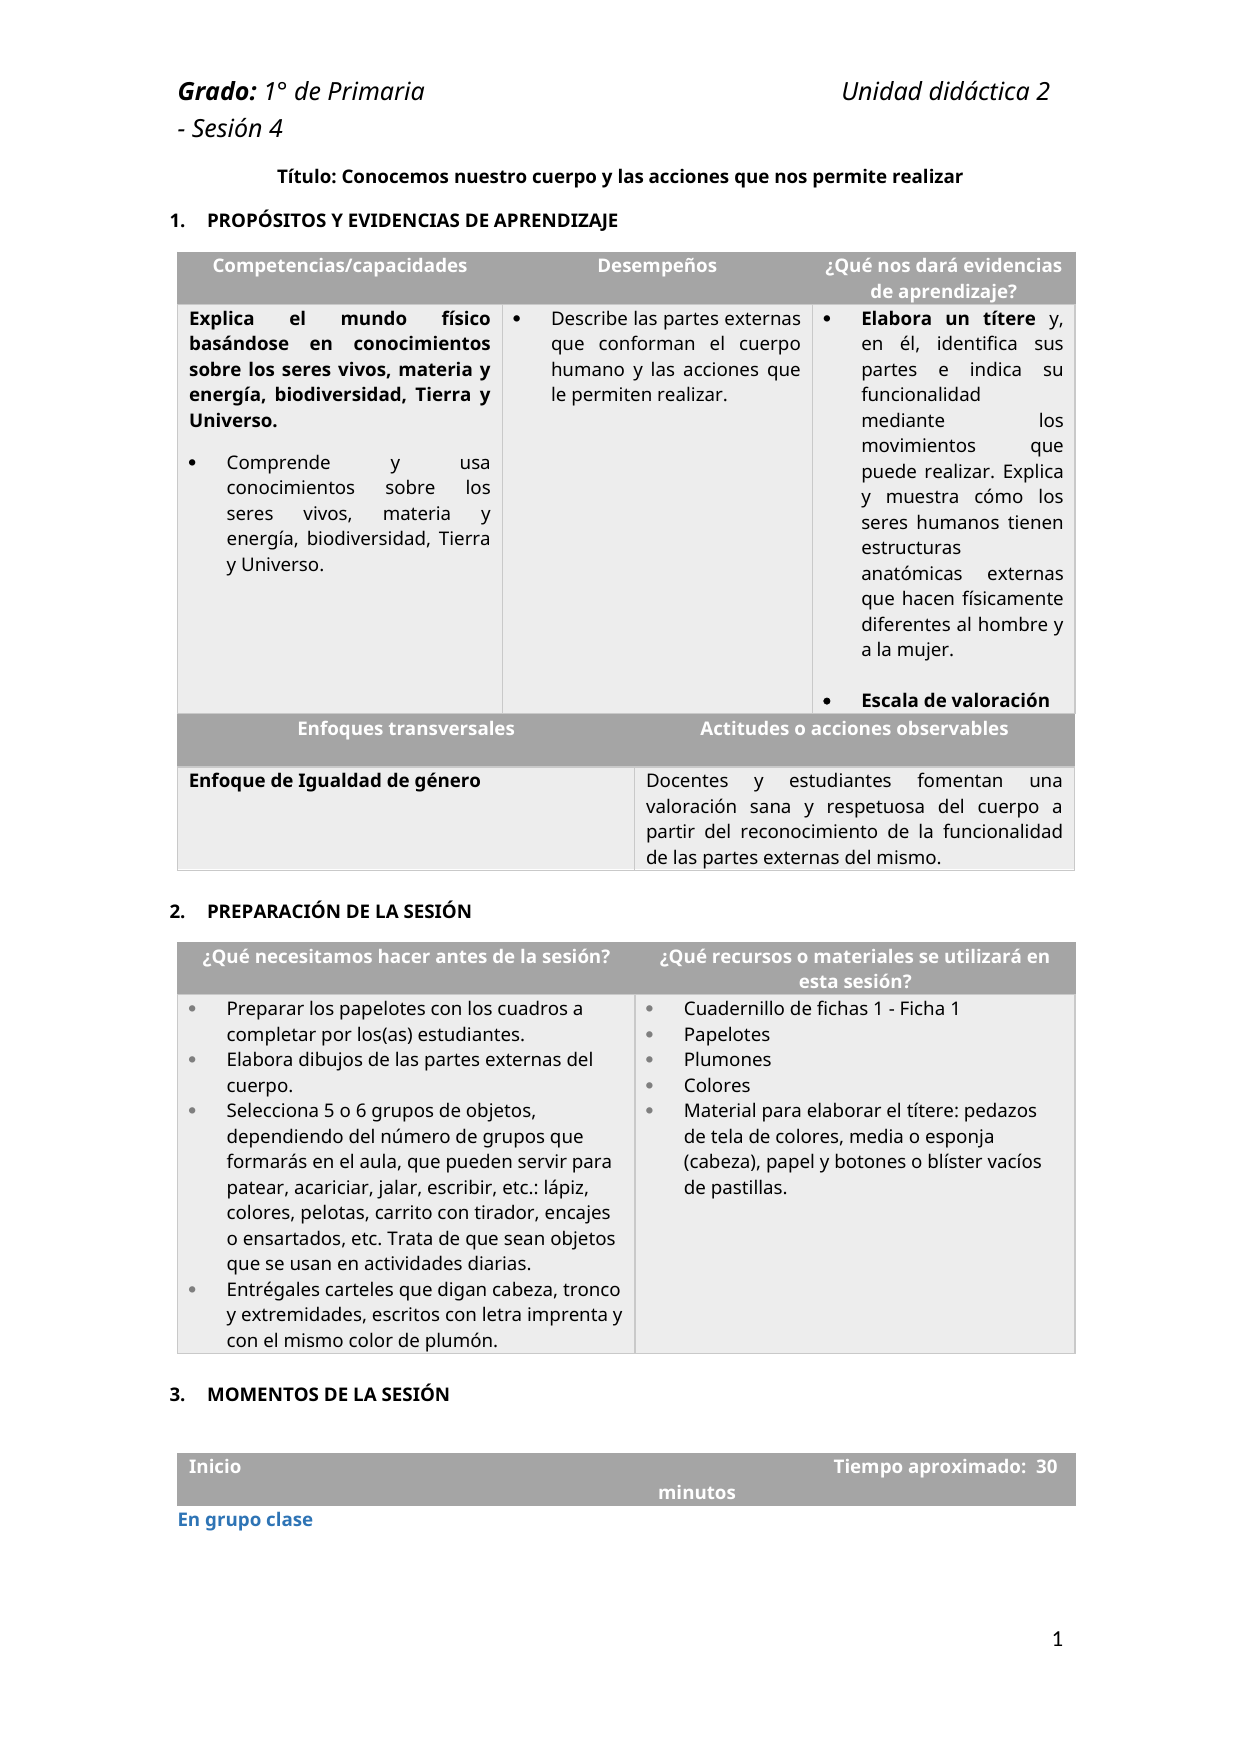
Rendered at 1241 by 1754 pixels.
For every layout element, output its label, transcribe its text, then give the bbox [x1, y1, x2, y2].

text En grupo clase [177, 1506, 1063, 1531]
table_header Inicio [178, 1454, 646, 1505]
table_cell Describe las partes externas que conforman el cuerpo humano y las acciones que le permiten realizar. [503, 305, 812, 713]
list PREPARACIÓN DE LA SESIÓN [169, 898, 1063, 923]
table_header Competencias/capacidades [178, 253, 502, 304]
table_header ¿Qué nos dará evidencias de aprendizaje? [813, 253, 1074, 304]
table_cell Cuadernillo de fichas 1 - Ficha 1 Papelotes Plumones Colores Material para elaborar el títere: pedazos de tela de colores, media o esponja (cabeza), papel y botones o blíster vacíos de pastillas. [636, 995, 1074, 1353]
table_cell Docentes y estudiantes fomentan una valoración sana y respetuosa del cuerpo a partir del reconocimiento de la funcionalidad de las partes externas del mismo. [635, 768, 1074, 869]
text Título: Conocemos nuestro cuerpo y las acciones que nos permite realizar [177, 163, 1063, 189]
table_cell Preparar los papelotes con los cuadros a completar por los(as) estudiantes. Elabora dibujos de las partes externas del cuerpo. Selecciona 5 o 6 grupos de objetos, dependiendo del número de grupos que formarás en el aula, que pueden servir para patear, acariciar, jalar, escribir, etc.: lápiz, colores, pelotas, carrito con tirador, encajes o ensartados, etc. Trata de que sean objetos que se usan en actividades diarias. Entrégales carteles que digan cabeza, tronco y extremidades, escritos con letra imprenta y con el mismo color de plumón. [178, 995, 634, 1353]
table_header ¿Qué recursos o materiales se utilizará en esta sesión? [636, 943, 1074, 994]
list MOMENTOS DE LA SESIÓN [169, 1381, 1063, 1407]
table_header Desempeños [503, 253, 812, 304]
table_header Actitudes o acciones observables [635, 715, 1074, 766]
table_header ¿Qué necesitamos hacer antes de la sesión? [178, 943, 634, 994]
table_header Enfoques transversales [178, 715, 634, 766]
table_cell Enfoque de Igualdad de género [178, 768, 634, 869]
table_header Tiempo aproximado: 30 minutos [647, 1454, 1074, 1505]
table_cell Elabora un títere y, en él, identifica sus partes e indica su funcionalidad mediante los movimientos que puede realizar. Explica y muestra cómo los seres humanos tienen estructuras anatómicas externas que hacen físicamente diferentes al hombre y a la mujer. Escala de valoración [813, 305, 1074, 713]
table_cell Explica el mundo físico basándose en conocimientos sobre los seres vivos, materia y energía, biodiversidad, Tierra y Universo. Comprende y usa conocimientos sobre los seres vivos, materia y energía, biodiversidad, Tierra y Universo. [178, 305, 502, 713]
list PROPÓSITOS Y EVIDENCIAS DE APRENDIZAJE [169, 207, 1063, 233]
